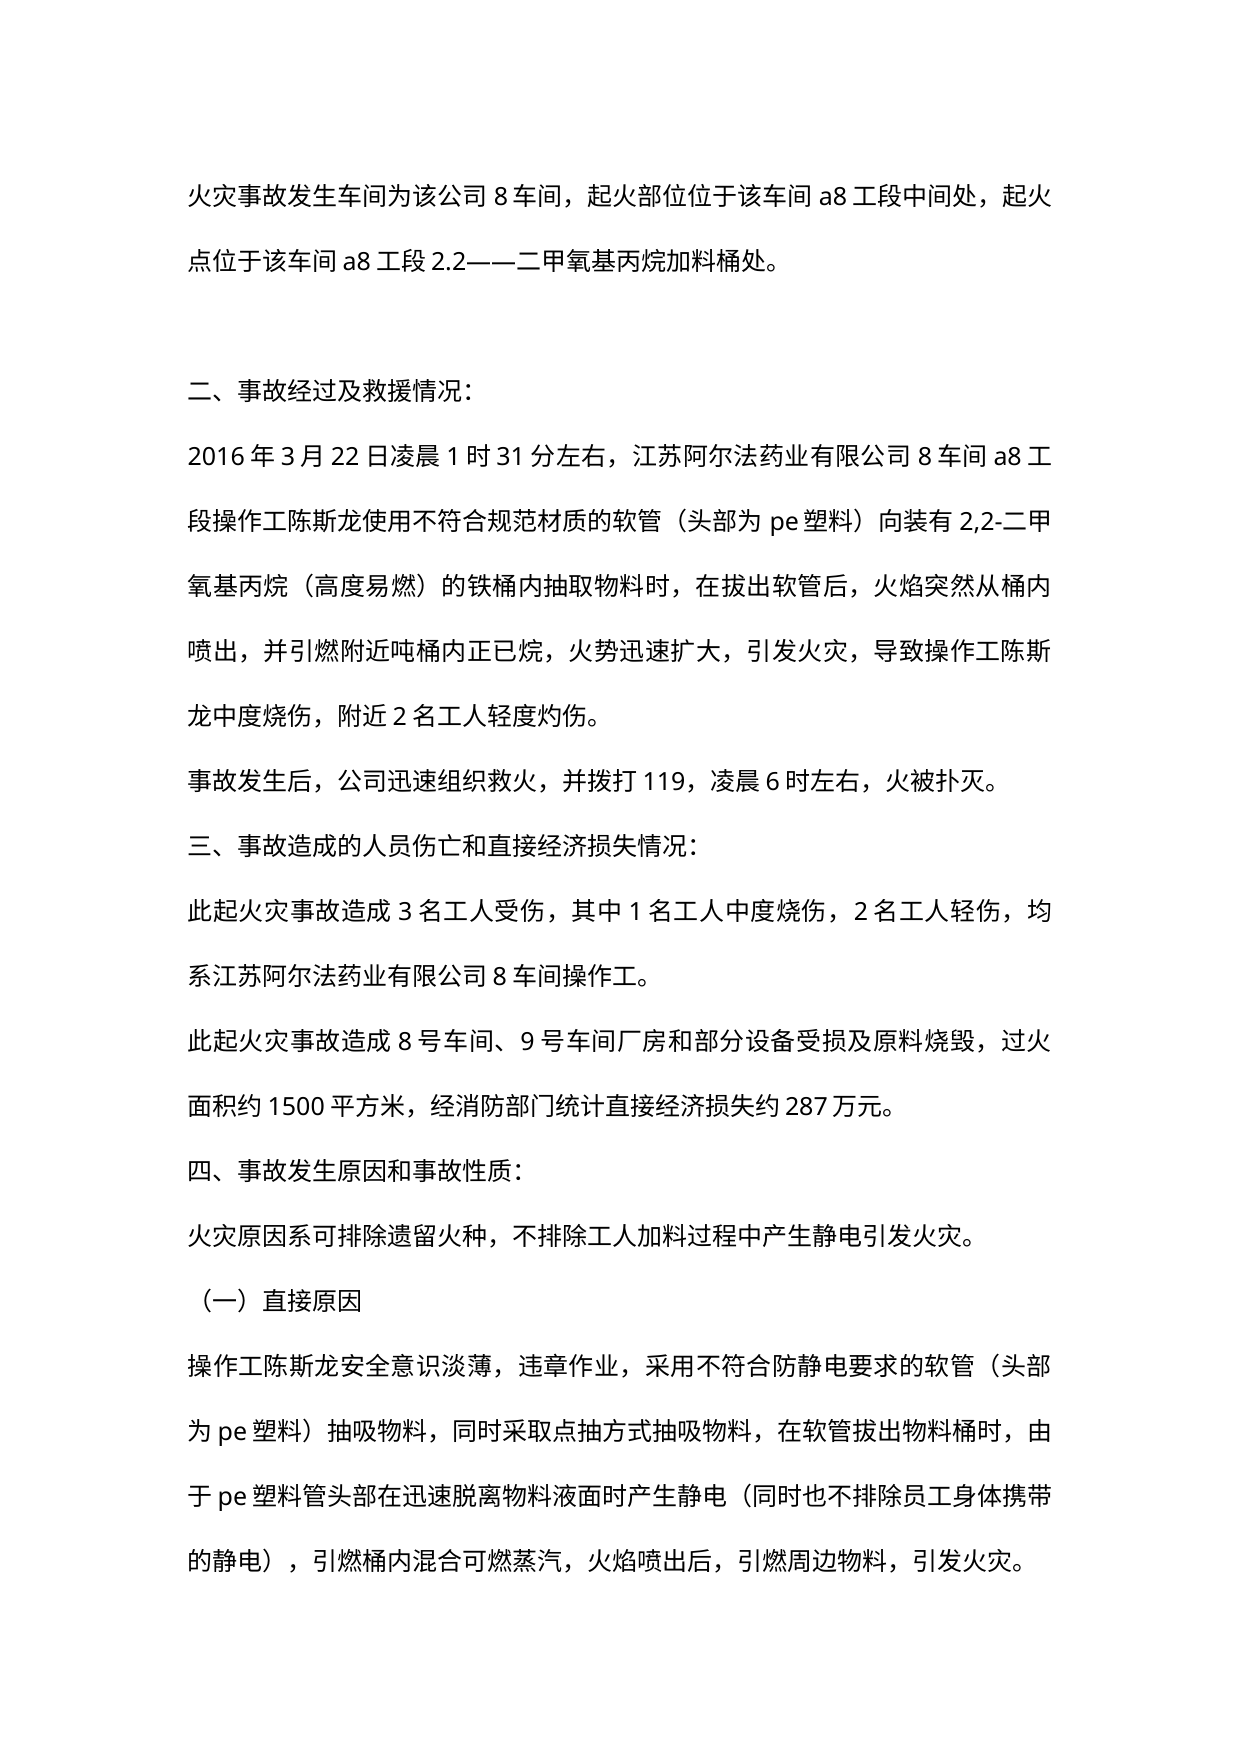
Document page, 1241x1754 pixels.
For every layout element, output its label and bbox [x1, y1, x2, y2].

text [187, 162, 1053, 1592]
